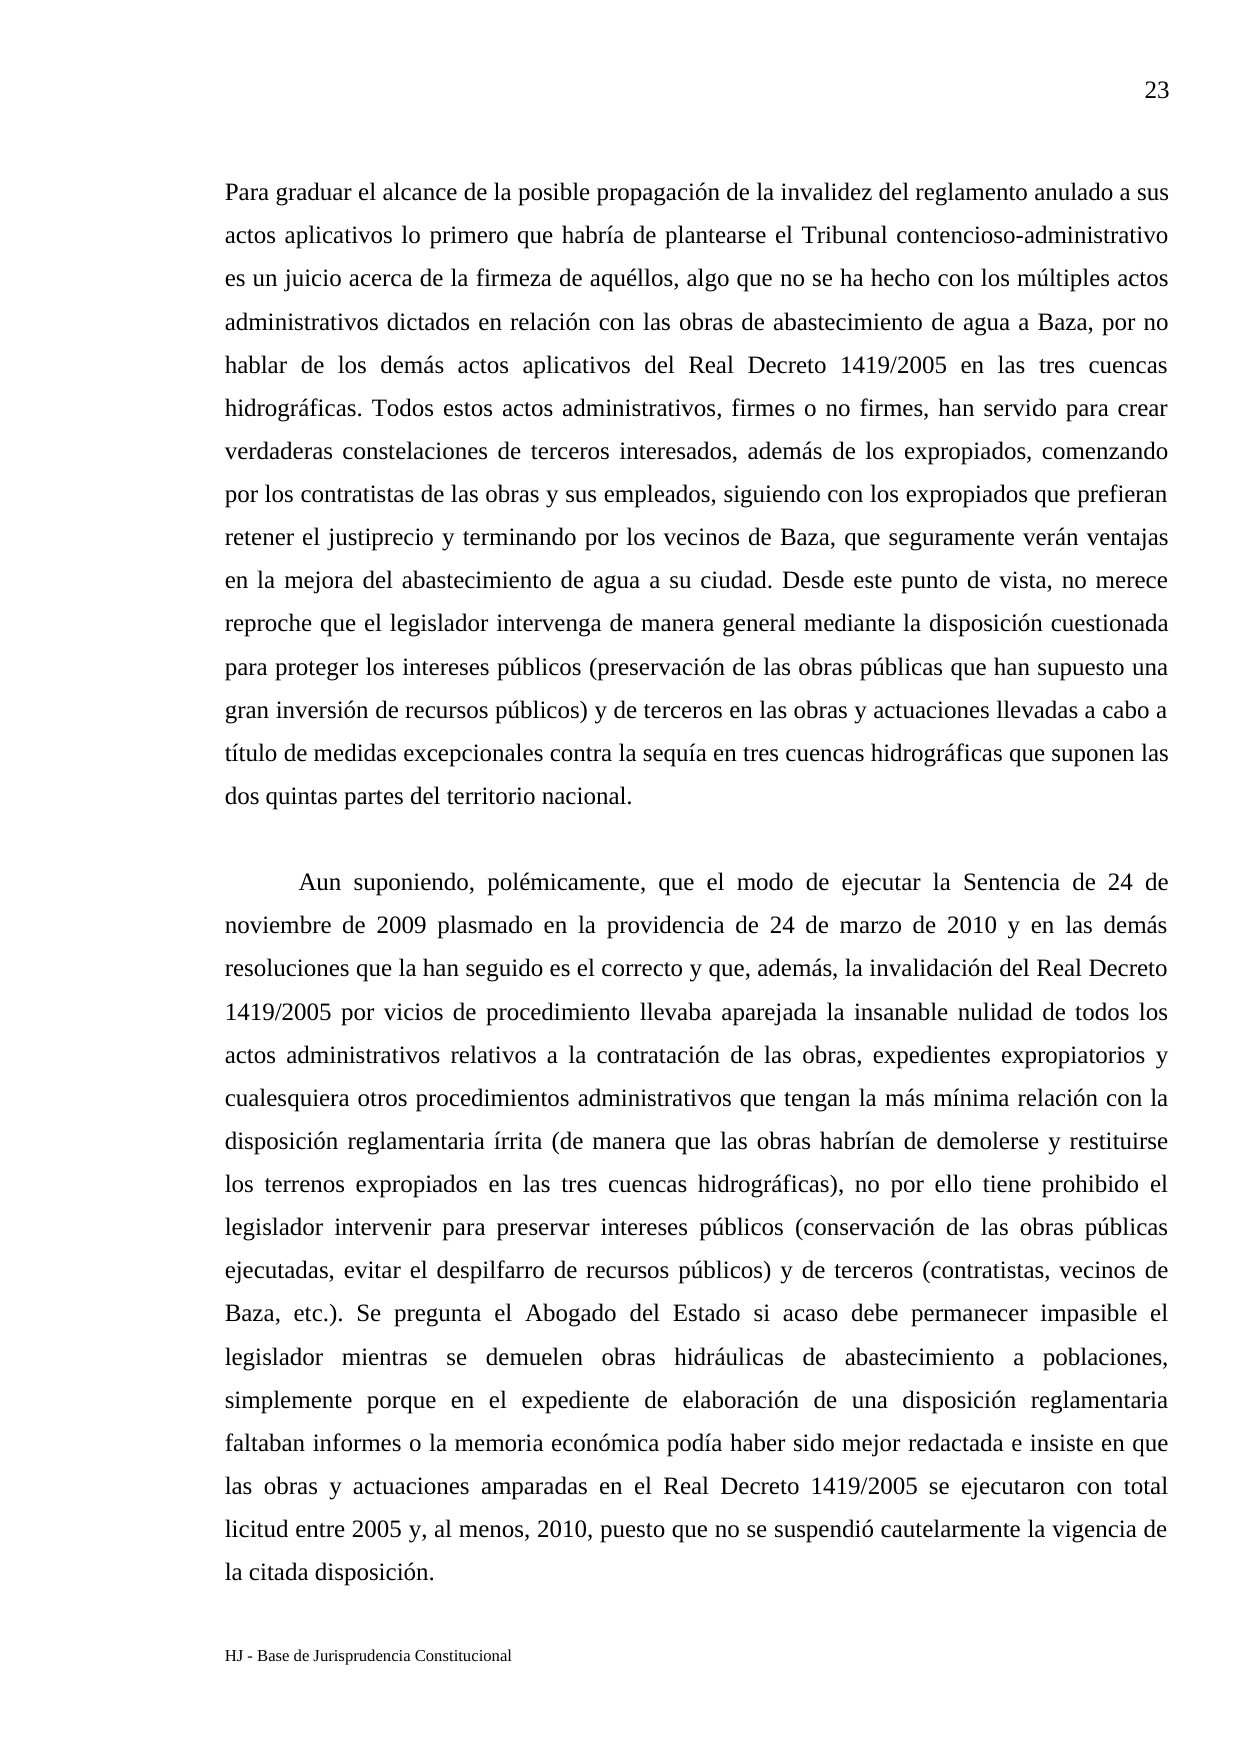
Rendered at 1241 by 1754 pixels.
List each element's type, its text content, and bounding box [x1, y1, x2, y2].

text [224, 177, 1169, 810]
text Aun suponiendo, polémicamente, que el modo de ejecutar la Sentencia de 24 de noviembre de 2009 plasmado en la providencia de 24 de marzo de 2010 y en las demás resoluciones que la han seguido es el correcto y que, además, la invalidación del Real Decreto 1419/2005 por vicios de procedimiento llevaba aparejada la insanable nulidad de todos los actos administrativos relativos a la contratación de las obras, expedientes expropiatorios y cualesquiera otros procedimientos administrativos que tengan la más mínima relación con la disposición reglamentaria írrita (de manera que las obras habrían de demolerse y restituirse los terrenos expropiados en las tres cuencas hidrográficas), no por ello tiene prohibido el legislador intervenir para preservar intereses públicos (conservación de las obras públicas ejecutadas, evitar el despilfarro de recursos públicos) y de terceros (contratistas, vecinos de Baza, etc.). Se pregunta el Abogado del Estado si acaso debe permanecer impasible el legislador mientras se demuelen obras hidráulicas de abastecimiento a poblaciones, simplemente porque en el expediente de elaboración de una disposición reglamentaria faltaban informes o la memoria económica podía haber sido mejor redactada e insiste en que las obras y actuaciones amparadas en el Real Decreto 1419/2005 se ejecutaron con total licitud entre 2005 y, al menos, 2010, puesto que no se suspendió cautelarmente la vigencia de la citada disposición. [224, 867, 1169, 1586]
